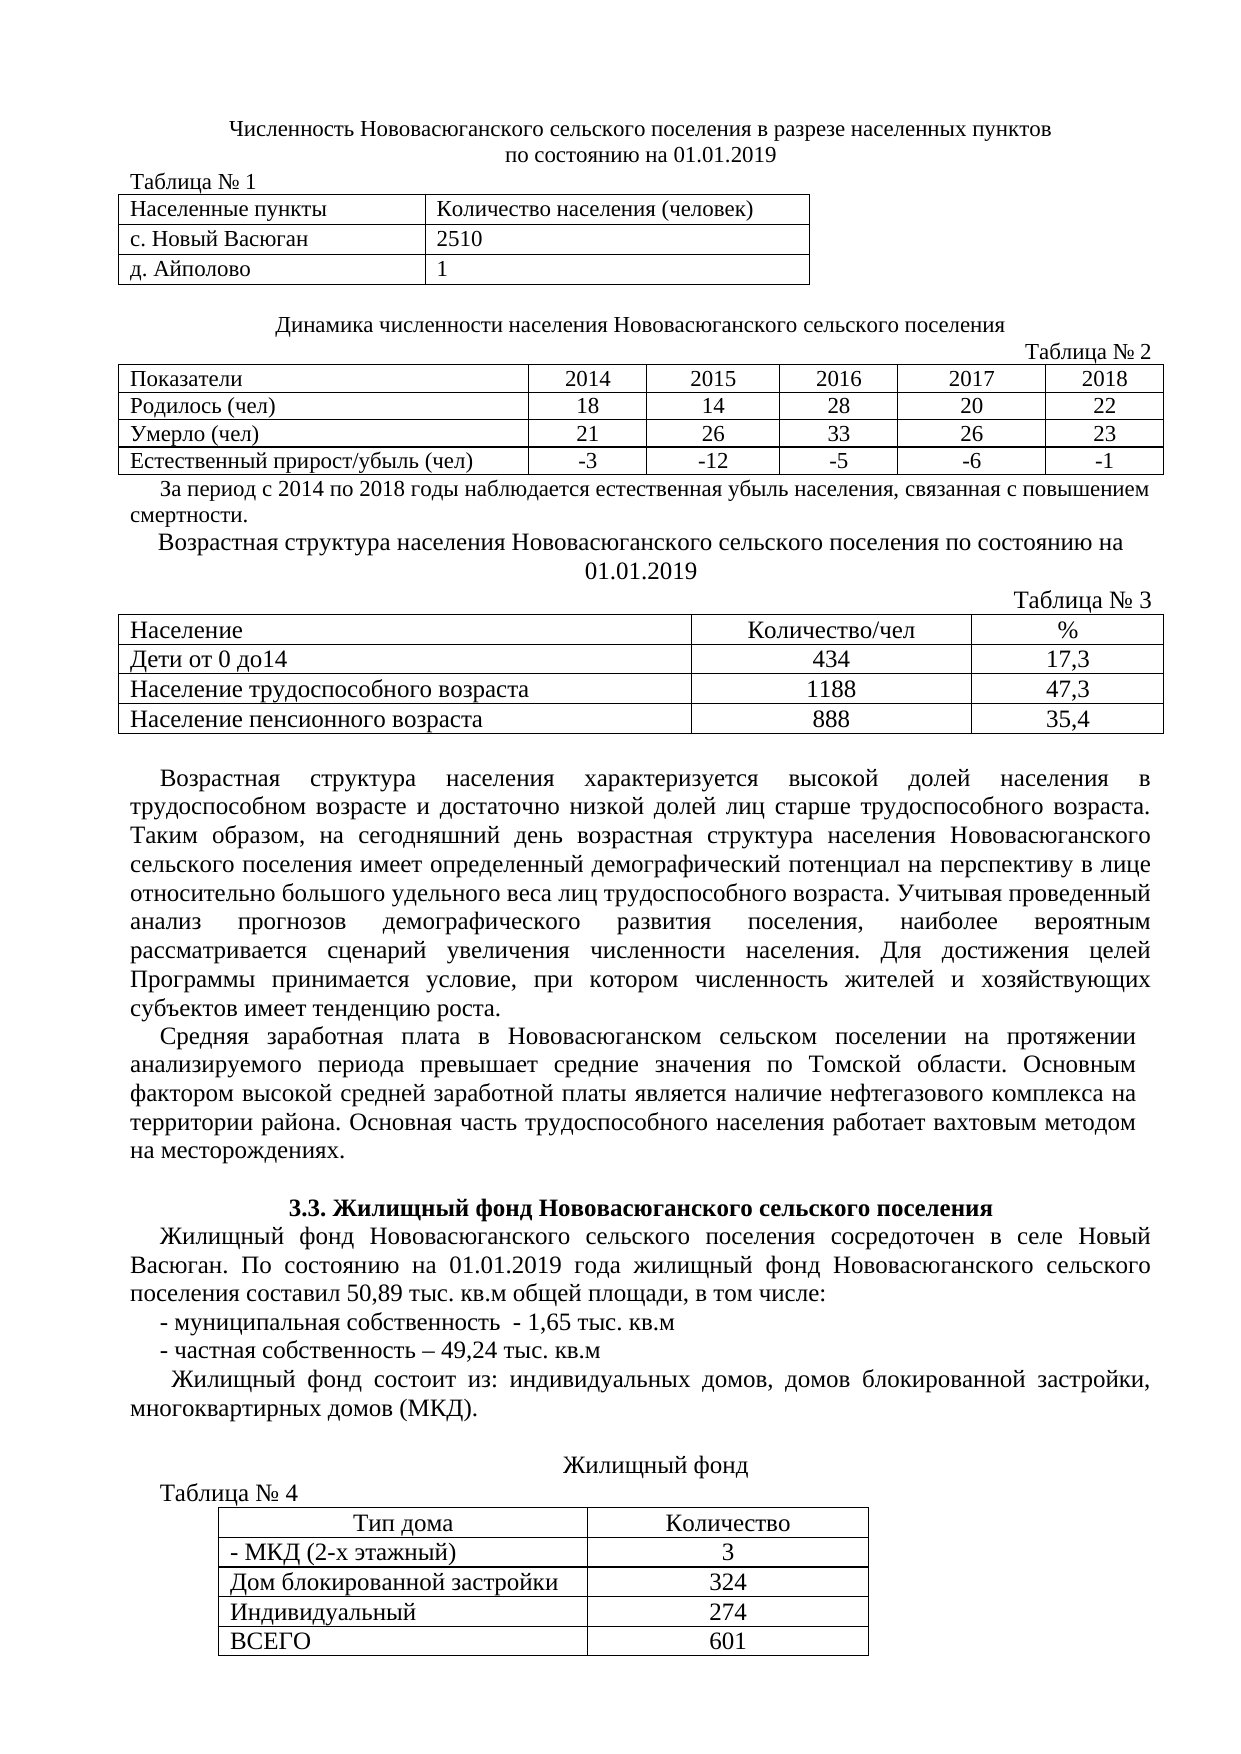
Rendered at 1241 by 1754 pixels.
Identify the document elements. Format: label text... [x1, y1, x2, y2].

table_cell 35,4 [972, 704, 1163, 733]
table_header Количество населения (человек) [426, 195, 809, 224]
table_header Население [119, 615, 691, 643]
table_cell ВСЕГО [219, 1627, 587, 1655]
text Возрастная структура населения Нововасюганского сельского поселения по состоянию на 01.01.2019 [130, 527, 1152, 585]
table_cell 2510 [426, 225, 809, 254]
table_cell 14 [647, 393, 779, 419]
text Средняя заработная плата в Нововасюганском сельском поселении на протяжении анализируемого периода превышает средние значения по Томской области. Основным фактором высокой средней заработной платы является наличие нефтегазового комплекса на территории района. Основная часть трудоспособного населения работает вахтовым методом на месторождениях. [130, 1021, 1137, 1164]
table_cell 1188 [692, 674, 971, 703]
table_cell 434 [692, 645, 971, 673]
table_cell Умерло (чел) [119, 420, 528, 446]
text - частная собственность – 49,24 тыс. кв.м [130, 1336, 1152, 1364]
text Таблица № 1 [130, 168, 1152, 194]
table_cell Индивидуальный [219, 1597, 587, 1626]
table_cell 17,3 [972, 645, 1163, 673]
table_cell 324 [588, 1568, 868, 1596]
table_cell 888 [692, 704, 971, 733]
table_cell Население пенсионного возраста [119, 704, 691, 733]
table_cell 601 [588, 1627, 868, 1655]
text Таблица № 3 [130, 585, 1152, 614]
table_cell - МКД (2-х этажный) [219, 1538, 587, 1566]
table_cell 33 [780, 420, 897, 446]
table_header % [972, 615, 1163, 643]
table_header 2014 [529, 365, 646, 392]
table_header Тип дома [219, 1508, 587, 1537]
table_cell 1 [426, 255, 809, 284]
table_cell 26 [647, 420, 779, 446]
table_cell 21 [529, 420, 646, 446]
table_header 2015 [647, 365, 779, 392]
table_cell 20 [898, 393, 1045, 419]
table_cell Дети от 0 до14 [119, 645, 691, 673]
text - муниципальная собственность - 1,65 тыс. кв.м [130, 1307, 1152, 1336]
table_cell с. Новый Васюган [119, 225, 425, 254]
table_cell -6 [898, 448, 1045, 474]
text Таблица № 4 [130, 1479, 1152, 1507]
table_cell 22 [1046, 393, 1163, 419]
text по состоянию на 01.01.2019 [130, 141, 1152, 168]
table_header Количество [588, 1508, 868, 1537]
table_cell 47,3 [972, 674, 1163, 703]
text За период с 2014 по 2018 годы наблюдается естественная убыль населения, связанная с повышением смертности. [130, 475, 1152, 527]
table_cell 23 [1046, 420, 1163, 446]
text Жилищный фонд [130, 1450, 1152, 1479]
text Численность Нововасюганского сельского поселения в разрезе населенных пунктов [130, 115, 1152, 141]
table_cell д. Айполово [119, 255, 425, 284]
table_cell -5 [780, 448, 897, 474]
text Динамика численности населения Нововасюганского сельского поселения [130, 311, 1152, 338]
table_header Населенные пункты [119, 195, 425, 224]
table_header 2017 [898, 365, 1045, 392]
table_cell -1 [1046, 448, 1163, 474]
table_header 2018 [1046, 365, 1163, 392]
table_cell 18 [529, 393, 646, 419]
table_cell Население трудоспособного возраста [119, 674, 691, 703]
table_cell Родилось (чел) [119, 393, 528, 419]
table_cell 274 [588, 1597, 868, 1626]
table_cell Дом блокированной застройки [219, 1568, 587, 1596]
table_cell -3 [529, 448, 646, 474]
table_cell 3 [588, 1538, 868, 1566]
table_cell Естественный прирост/убыль (чел) [119, 448, 528, 474]
table_header 2016 [780, 365, 897, 392]
table_cell -12 [647, 448, 779, 474]
text Таблица № 2 [130, 338, 1152, 364]
table_header Количество/чел [692, 615, 971, 643]
text 3.3. Жилищный фонд Нововасюганского сельского поселения [130, 1193, 1152, 1222]
text Жилищный фонд Нововасюганского сельского поселения сосредоточен в селе Новый Васюган. По состоянию на 01.01.2019 года жилищный фонд Нововасюганского сельского поселения составил 50,89 тыс. кв.м общей площади, в том числе: [130, 1222, 1152, 1307]
table_cell 26 [898, 420, 1045, 446]
text Возрастная структура населения характеризуется высокой долей населения в трудоспособном возрасте и достаточно низкой долей лиц старше трудоспособного возраста. Таким образом, на сегодняшний день возрастная структура населения Нововасюганского сельского поселения имеет определенный демографический потенциал на перспективу в лице относительно большого удельного веса лиц трудоспособного возраста. Учитывая проведенный анализ прогнозов демографического развития поселения, наиболее вероятным рассматривается сценарий увеличения численности населения. Для достижения целей Программы принимается условие, при котором численность жителей и хозяйствующих субъектов имеет тенденцию роста. [130, 763, 1152, 1021]
table_header Показатели [119, 365, 528, 392]
text Жилищный фонд состоит из: индивидуальных домов, домов блокированной застройки, многоквартирных домов (МКД). [130, 1364, 1152, 1422]
table_cell 28 [780, 393, 897, 419]
